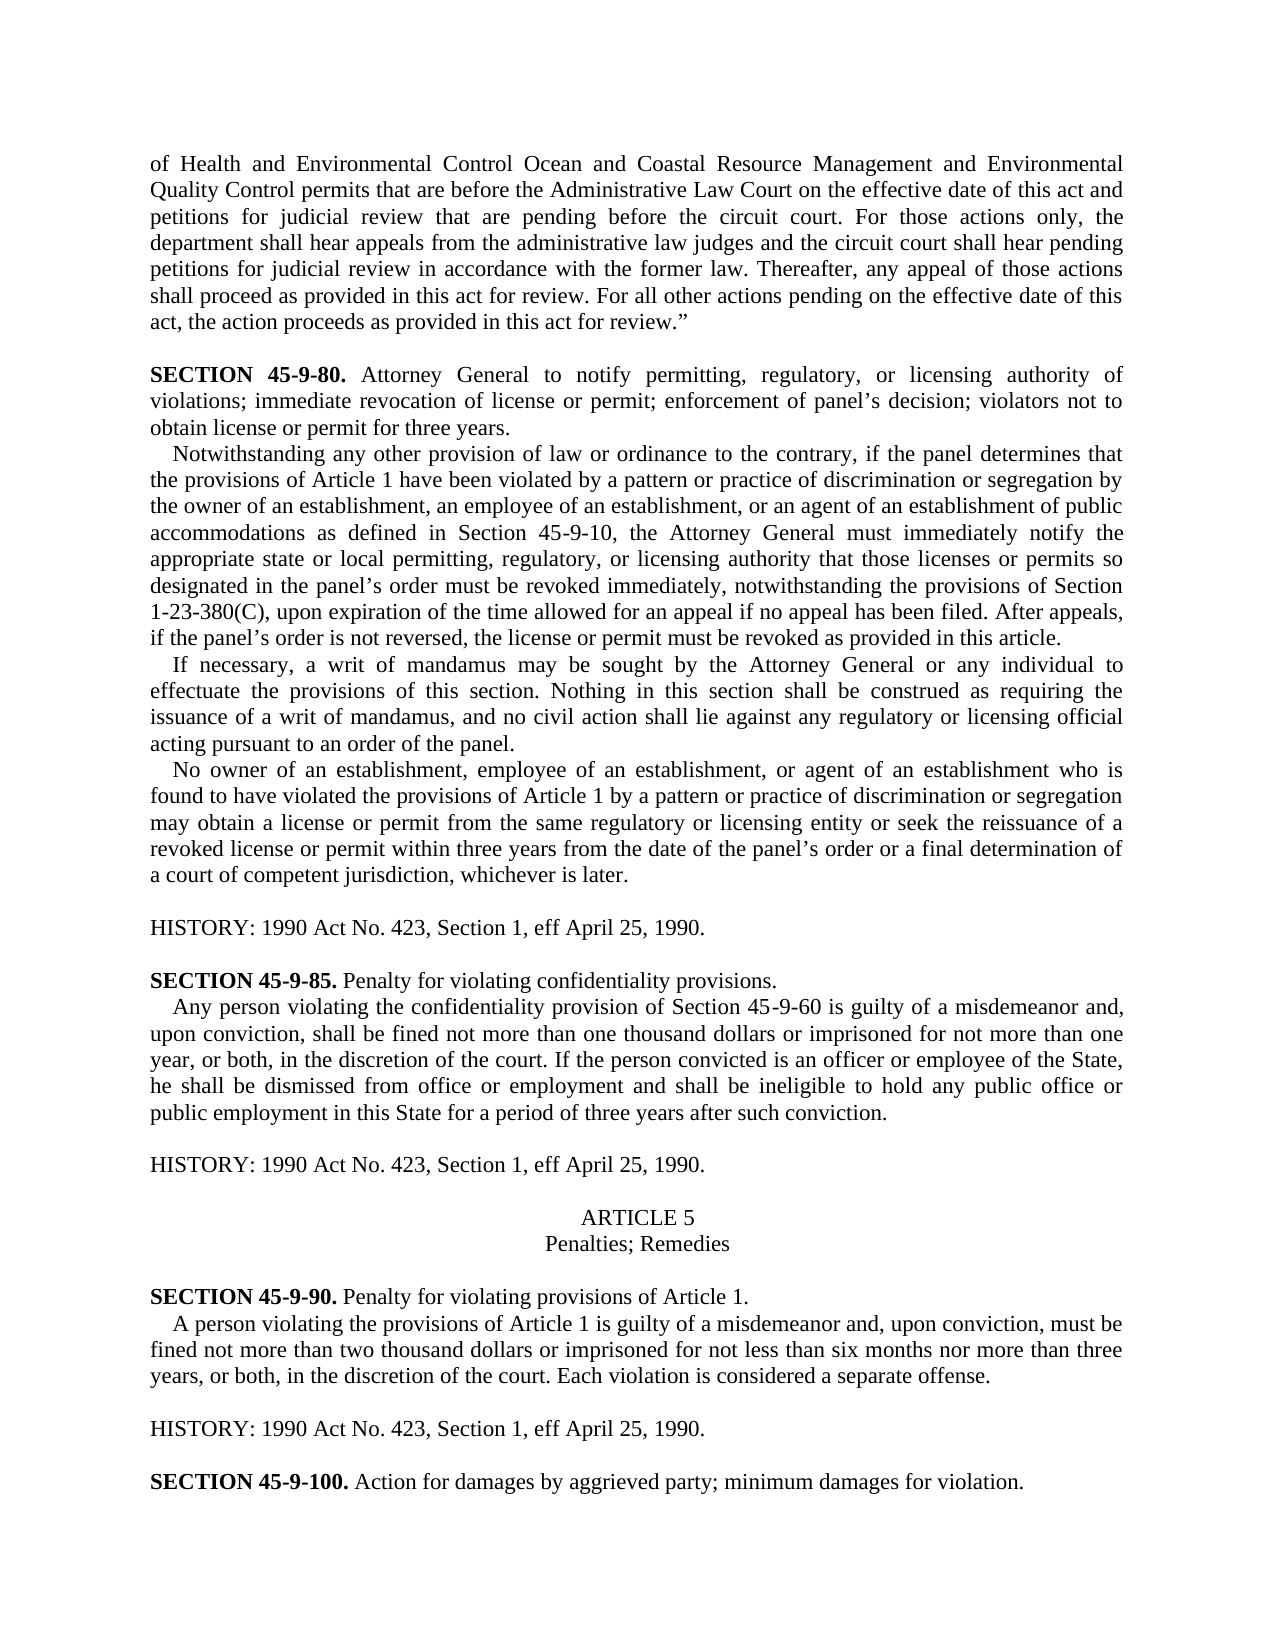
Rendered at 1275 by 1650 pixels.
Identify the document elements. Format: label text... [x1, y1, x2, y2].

text SECTION 45-9-85. Penalty for violating confidentiality provisions. [150, 967, 1125, 993]
text HISTORY: 1990 Act No. 423, Section 1, eff April 25, 1990. [150, 1415, 1125, 1441]
text If necessary, a writ of mandamus may be sought by the Attorney General or any individual to effectuate the provisions of this section. Nothing in this section shall be construed as requiring the issuance of a writ of mandamus, and no civil action shall lie against any regulatory or licensing official acting pursuant to an order of the panel. [150, 651, 1125, 756]
text ARTICLE 5 [150, 1204, 1125, 1231]
text HISTORY: 1990 Act No. 423, Section 1, eff April 25, 1990. [150, 1151, 1125, 1178]
text A person violating the provisions of Article 1 is guilty of a misdemeanor and, upon conviction, must be fined not more than two thousand dollars or imprisoned for not less than six months nor more than three years, or both, in the discretion of the court. Each violation is considered a separate offense. [150, 1309, 1125, 1389]
text Any person violating the confidentiality provision of Section 45-9-60 is guilty of a misdemeanor and, upon conviction, shall be fined not more than one thousand dollars or imprisoned for not more than one year, or both, in the discretion of the court. If the person convicted is an officer or employee of the State, he shall be dismissed from office or employment and shall be ineligible to hold any public office or public employment in this State for a period of three years after such conviction. [150, 993, 1125, 1125]
text Penalties; Remedies [150, 1231, 1125, 1257]
text No owner of an establishment, employee of an establishment, or agent of an establishment who is found to have violated the provisions of Article 1 by a pattern or practice of discrimination or segregation may obtain a license or permit from the same regulatory or licensing entity or seek the reissuance of a revoked license or permit within three years from the date of the panel’s order or a final determination of a court of competent jurisdiction, whichever is later. [150, 756, 1125, 888]
text SECTION 45-9-90. Penalty for violating provisions of Article 1. [150, 1283, 1125, 1309]
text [150, 150, 1125, 334]
text SECTION 45-9-80. Attorney General to notify permitting, regulatory, or licensing authority of violations; immediate revocation of license or permit; enforcement of panel’s decision; violators not to obtain license or permit for three years. [150, 361, 1125, 440]
text SECTION 45-9-100. Action for damages by aggrieved party; minimum damages for violation. [150, 1468, 1125, 1494]
text Notwithstanding any other provision of law or ordinance to the contrary, if the panel determines that the provisions of Article 1 have been violated by a pattern or practice of discrimination or segregation by the owner of an establishment, an employee of an establishment, or an agent of an establishment of public accommodations as defined in Section 45-9-10, the Attorney General must immediately notify the appropriate state or local permitting, regulatory, or licensing authority that those licenses or permits so designated in the panel’s order must be revoked immediately, notwithstanding the provisions of Section 1-23-380(C), upon expiration of the time allowed for an appeal if no appeal has been filed. After appeals, if the panel’s order is not reversed, the license or permit must be revoked as provided in this article. [150, 440, 1125, 651]
text HISTORY: 1990 Act No. 423, Section 1, eff April 25, 1990. [150, 914, 1125, 941]
